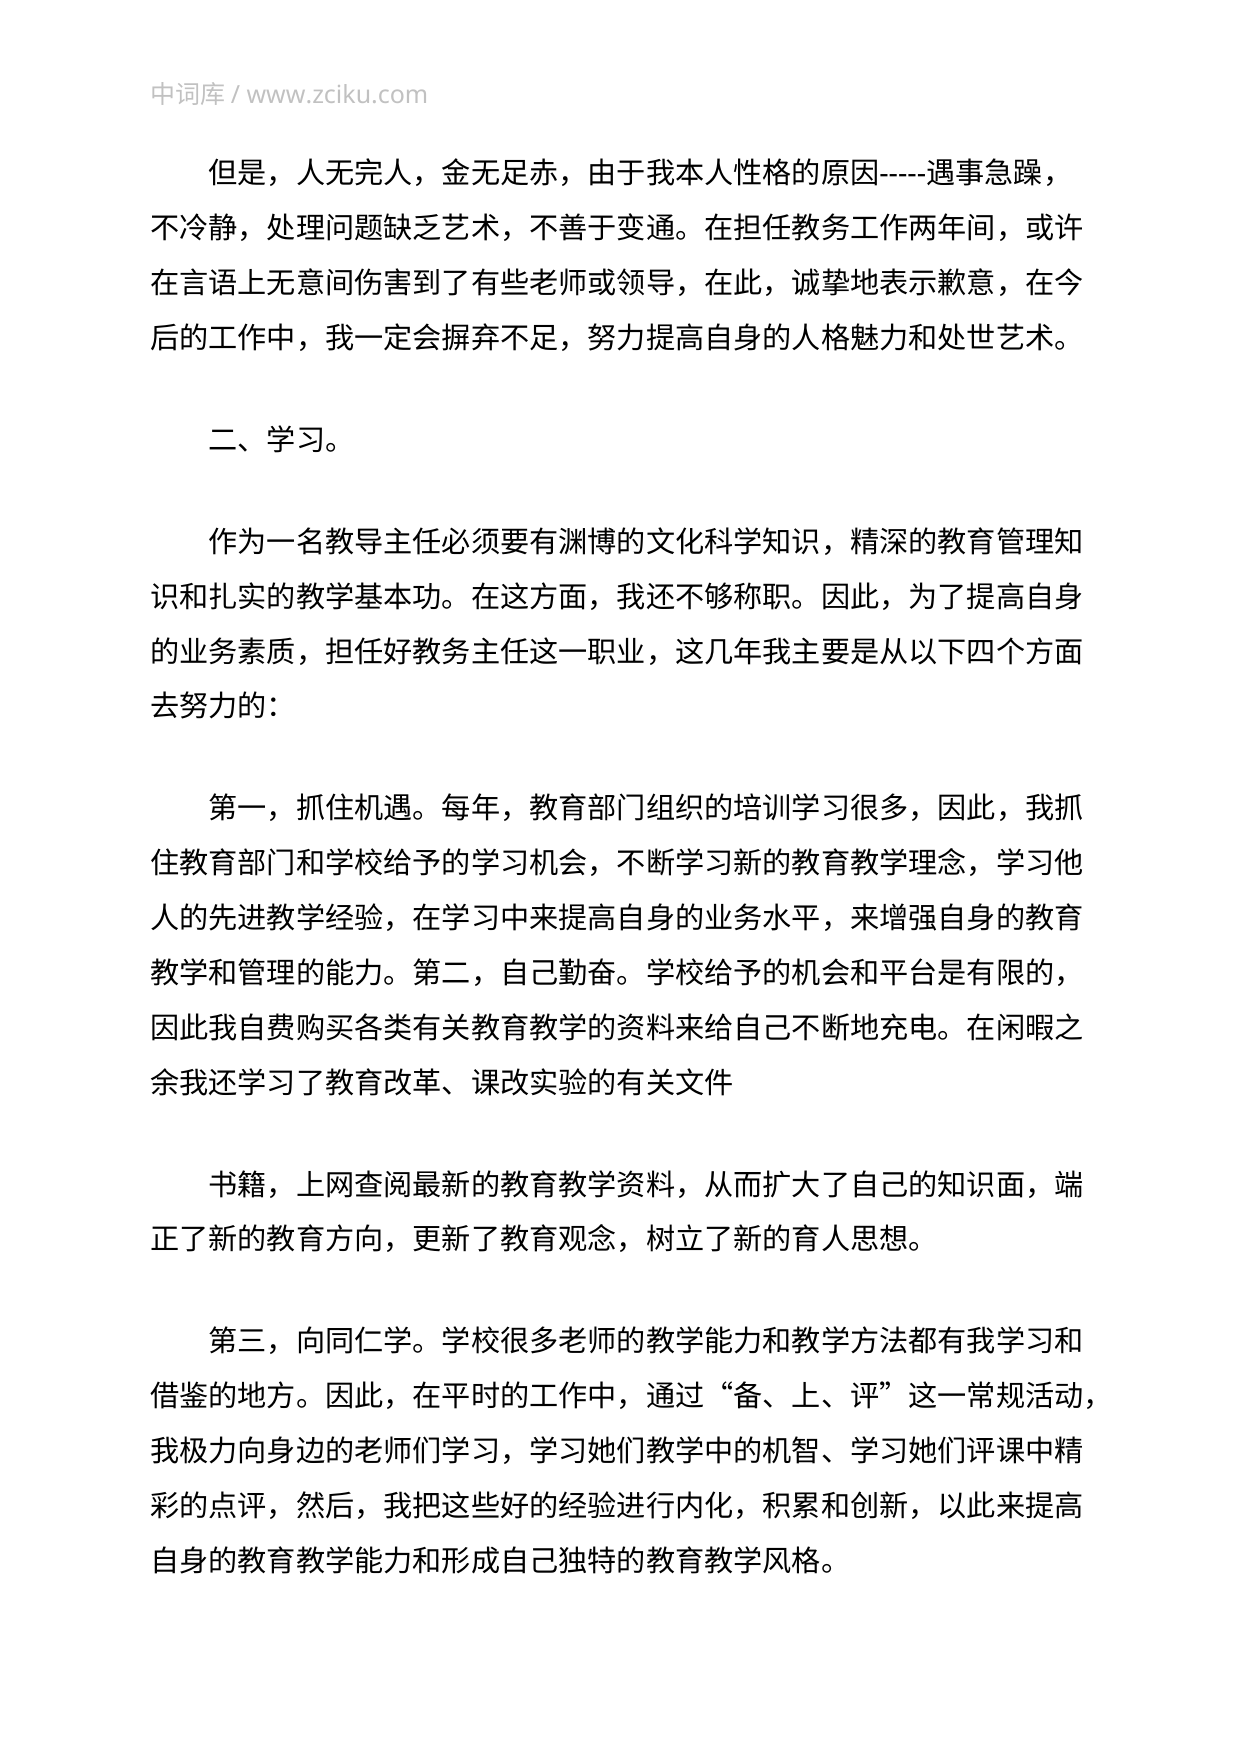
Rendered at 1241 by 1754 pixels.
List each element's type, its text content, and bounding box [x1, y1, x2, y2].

text 但是，人无完人，金无足赤，由于我本人性格的原因-----遇事急躁，不冷静，处理问题缺乏艺术，不善于变通。在担任教务工作两年间，或许在言语上无意间伤害到了有些老师或领导，在此，诚挚地表示歉意，在今后的工作中，我一定会摒弃不足，努力提高自身的人格魅力和处世艺术。 [150, 150, 1090, 357]
text 书籍，上网查阅最新的教育教学资料，从而扩大了自己的知识面，端正了新的教育方向，更新了教育观念，树立了新的育人思想。 [150, 1161, 1090, 1258]
text 第一，抓住机遇。每年，教育部门组织的培训学习很多，因此，我抓住教育部门和学校给予的学习机会，不断学习新的教育教学理念，学习他人的先进教学经验，在学习中来提高自身的业务水平，来增强自身的教育教学和管理的能力。第二，自己勤奋。学校给予的机会和平台是有限的，因此我自费购买各类有关教育教学的资料来给自己不断地充电。在闲暇之余我还学习了教育改革、课改实验的有关文件 [150, 785, 1090, 1102]
text 作为一名教导主任必须要有渊博的文化科学知识，精深的教育管理知识和扎实的教学基本功。在这方面，我还不够称职。因此，为了提高自身的业务素质，担任好教务主任这一职业，这几年我主要是从以下四个方面去努力的： [150, 518, 1090, 725]
text 第三，向同仁学。学校很多老师的教学能力和教学方法都有我学习和借鉴的地方。因此，在平时的工作中，通过“备、上、评”这一常规活动，我极力向身边的老师们学习，学习她们教学中的机智、学习她们评课中精彩的点评，然后，我把这些好的经验进行内化，积累和创新，以此来提高自身的教育教学能力和形成自己独特的教育教学风格。 [150, 1318, 1090, 1579]
text 二、学习。 [150, 417, 1090, 459]
